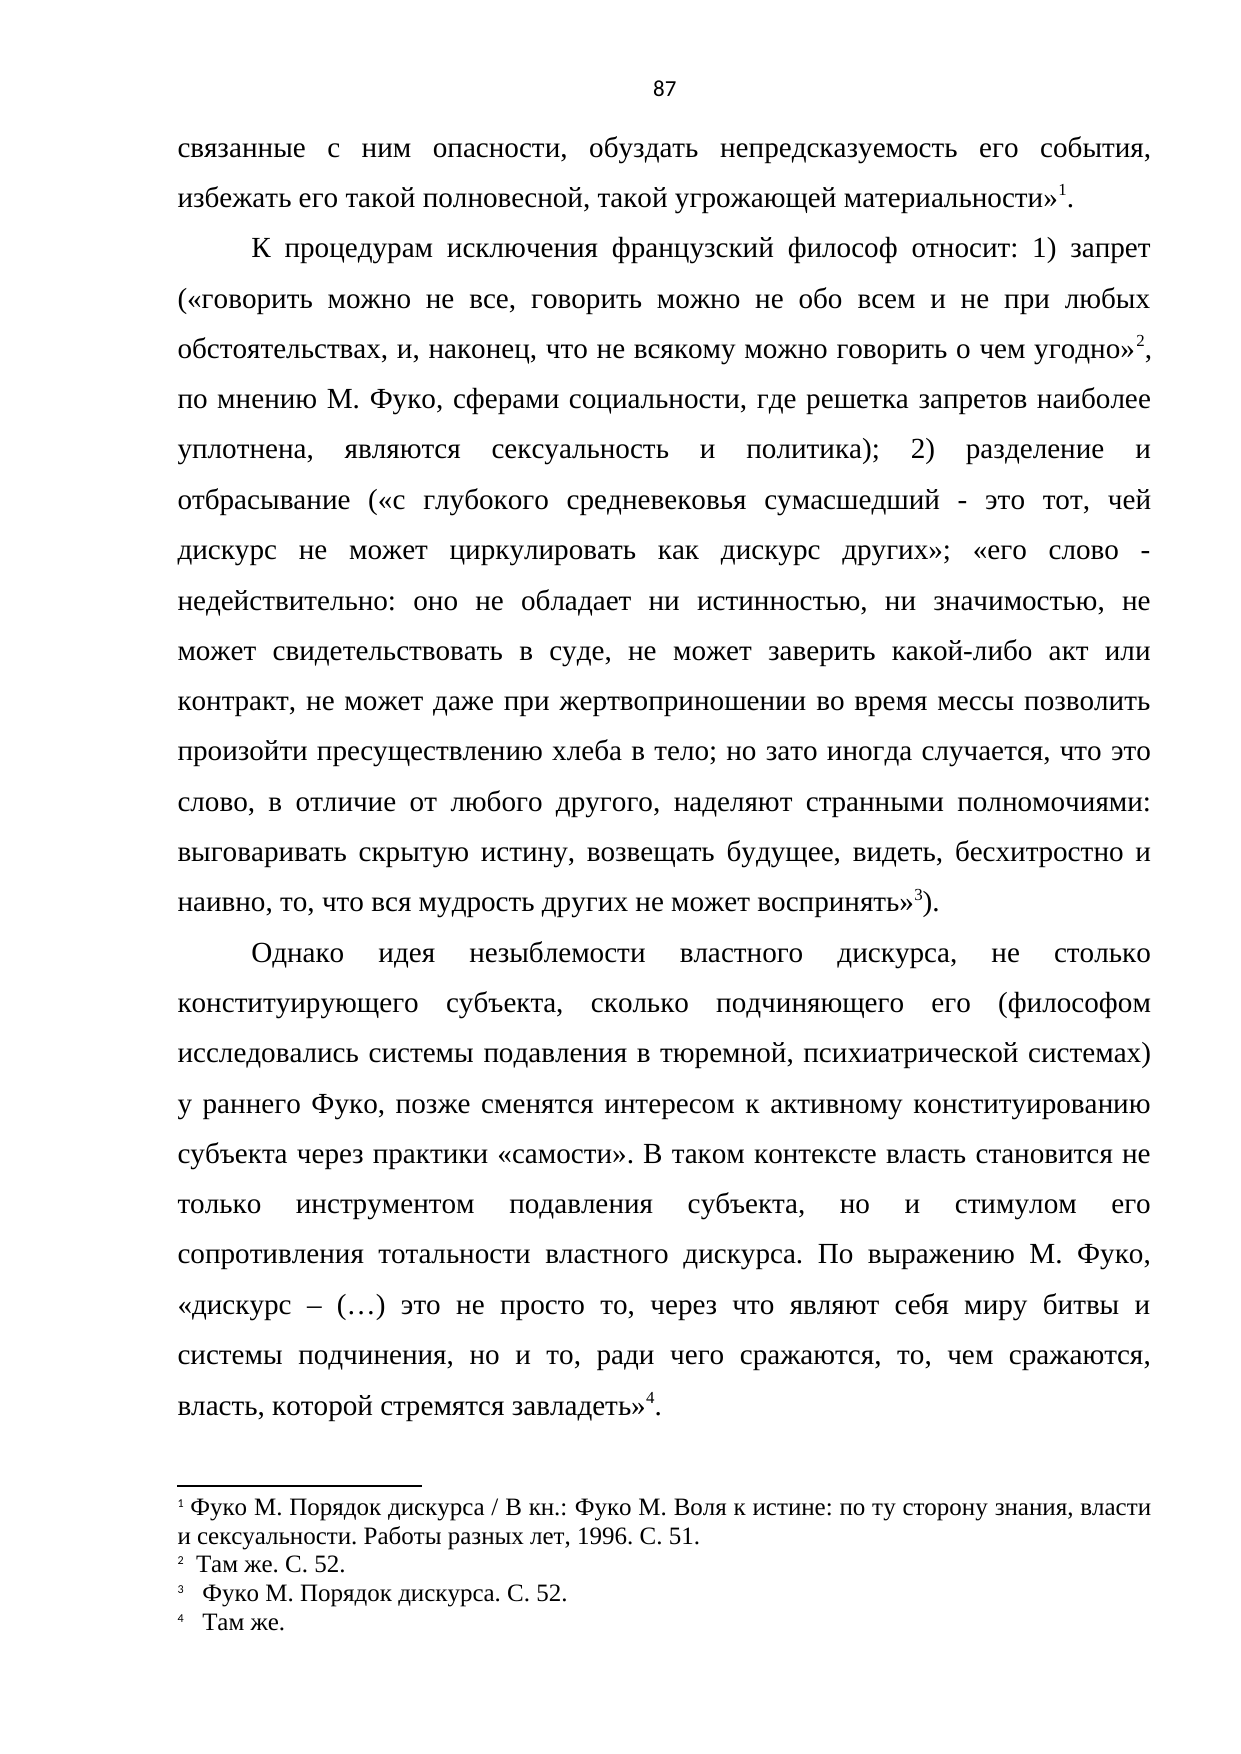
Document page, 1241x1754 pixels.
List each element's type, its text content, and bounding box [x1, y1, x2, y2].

text Однако идея незыблемости властного дискурса, не столько конституирующего субъекта, сколько подчиняющего его (философом исследовались системы подавления в тюремной, психиатрической системах) у раннего Фуко, позже сменятся интересом к активному конституированию субъекта через практики «самости». В таком контексте власть становится не только инструментом подавления субъекта, но и стимулом его сопротивления тотальности властного дискурса. По выражению М. Фуко, «дискурс – (…) это не просто то, через что являют себя миру битвы и системы подчинения, но и то, ради чего сражаются, то, чем сражаются, власть, которой стремятся завладеть». [177, 935, 1152, 1421]
text К процедурам исключения французский философ относит: 1) запрет («говорить можно не все, говорить можно не обо всем и не при любых обстоятельствах, и, наконец, что не всякому можно говорить о чем угодно», по мнению М. Фуко, сферами социальности, где решетка запретов наиболее уплотнена, являются сексуальность и политика); 2) разделение и отбрасывание («с глубокого средневековья сумасшедший - это тот, чей дискурс не может циркулировать как дискурс других»; «его слово - недействительно: оно не обладает ни истинностью, ни значимостью, не может свидетельствовать в суде, не может заверить какой-либо акт или контракт, не может даже при жертвоприношении во время мессы позволить произойти пресуществлению хлеба в тело; но зато иногда случается, что это слово, в отличие от любого другого, наделяют странными полномочиями: выговаривать скрытую истину, возвещать будущее, видеть, бесхитростно и наивно, то, что вся мудрость других не может воспринять»). [177, 230, 1152, 918]
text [177, 130, 1152, 214]
